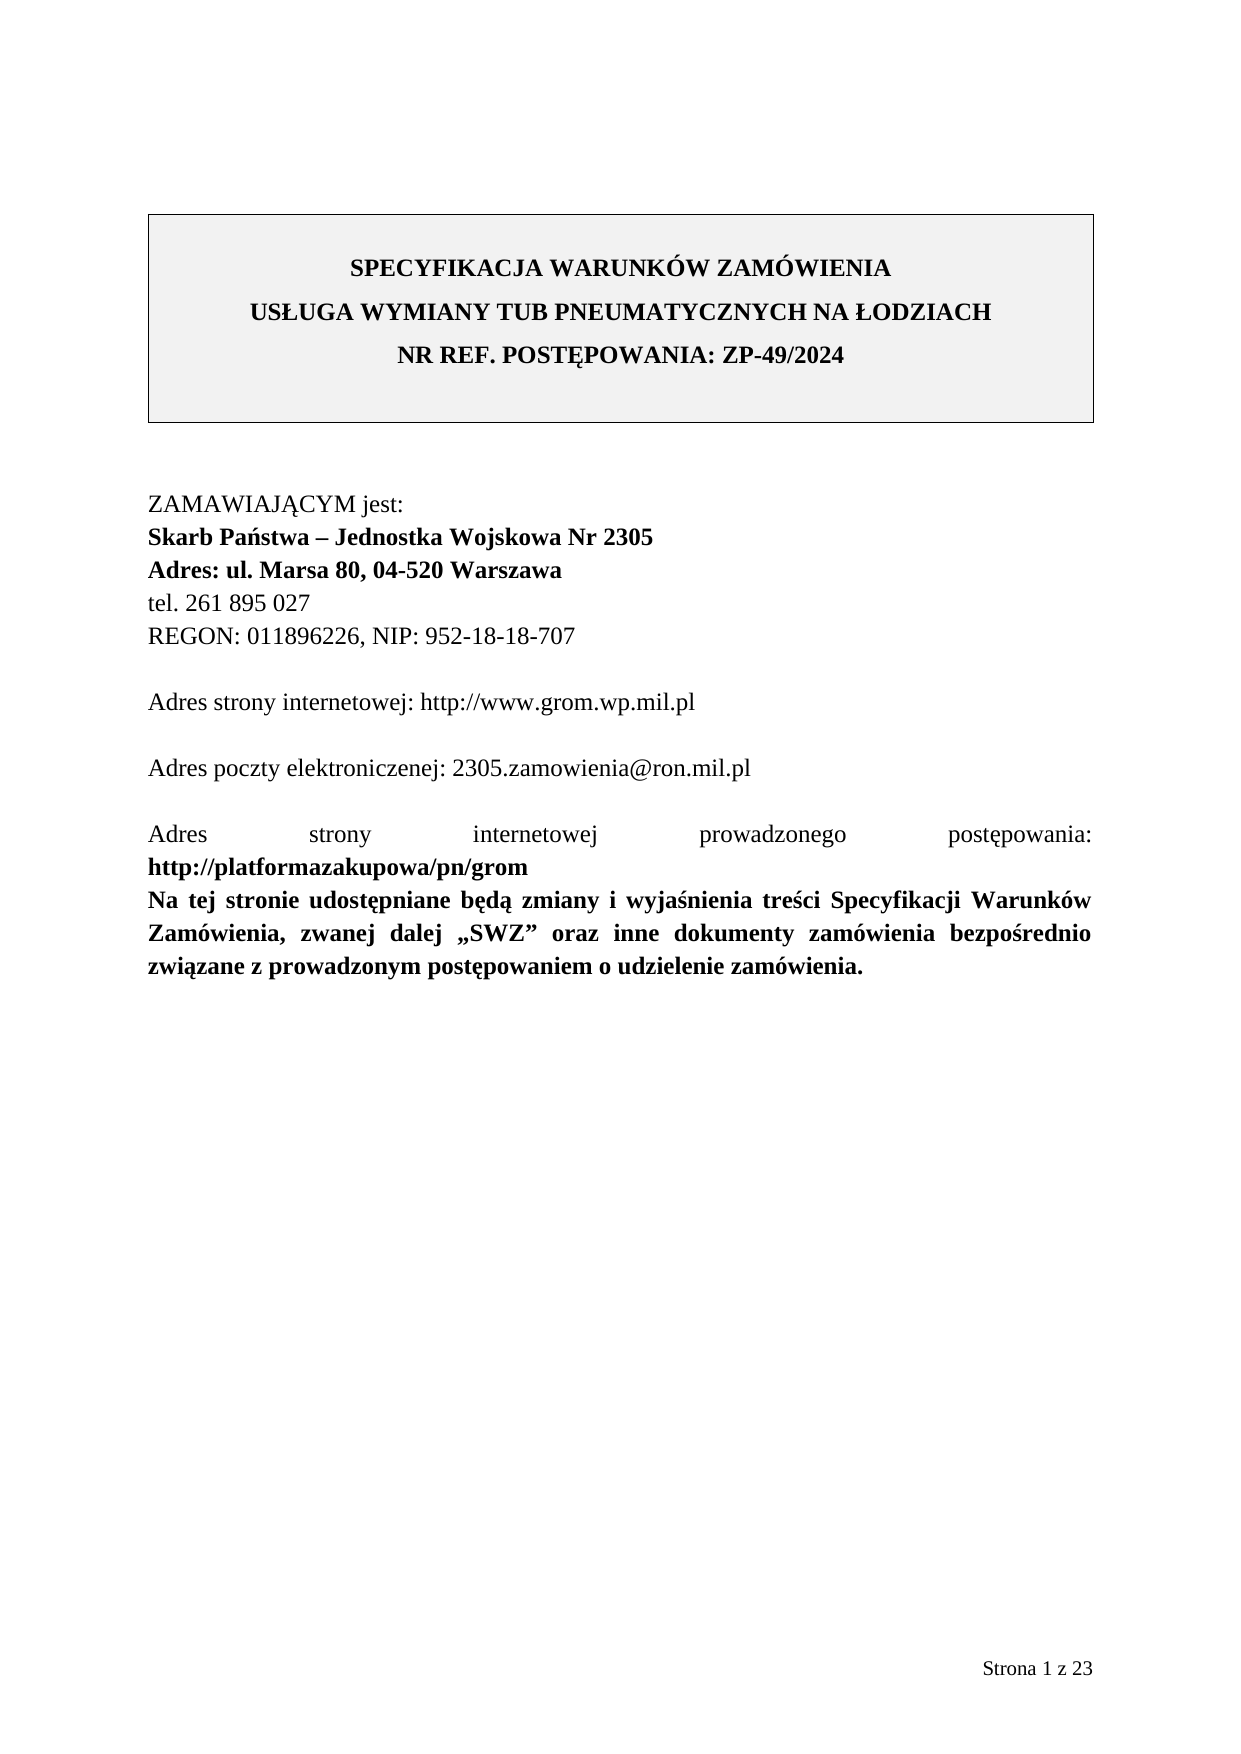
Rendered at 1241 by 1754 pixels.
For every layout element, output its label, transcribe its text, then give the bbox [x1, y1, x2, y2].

text ZAMAWIAJĄCYM jest: [148, 489, 1093, 518]
text Adres strony internetowej: http://www.grom.wp.mil.pl [148, 687, 1093, 716]
text Adres strony internetowej prowadzonego postępowania: http://platformazakupowa/pn/grom [148, 819, 1093, 881]
text Adres poczty elektroniczenej: 2305.zamowienia@ron.mil.pl [148, 753, 1093, 782]
table_header SPECYFIKACJA WARUNKÓW ZAMÓWIENIA USŁUGA WYMIANY TUB PNEUMATYCZNYCH NA ŁODZIACH NR REF. POSTĘPOWANIA: ZP-49/2024 [149, 215, 1093, 422]
text Adres: ul. Marsa 80, 04-520 Warszawa [148, 555, 1093, 584]
text REGON: 011896226, NIP: 952-18-18-707 [148, 621, 1093, 650]
text tel. 261 895 027 [148, 588, 1093, 617]
text Skarb Państwa – Jednostka Wojskowa Nr 2305 [148, 522, 1093, 551]
text Na tej stronie udostępniane będą zmiany i wyjaśnienia treści Specyfikacji Warunków Zamówienia, zwanej dalej „SWZ” oraz inne dokumenty zamówienia bezpośrednio związane z prowadzonym postępowaniem o udzielenie zamówienia. [148, 885, 1093, 980]
